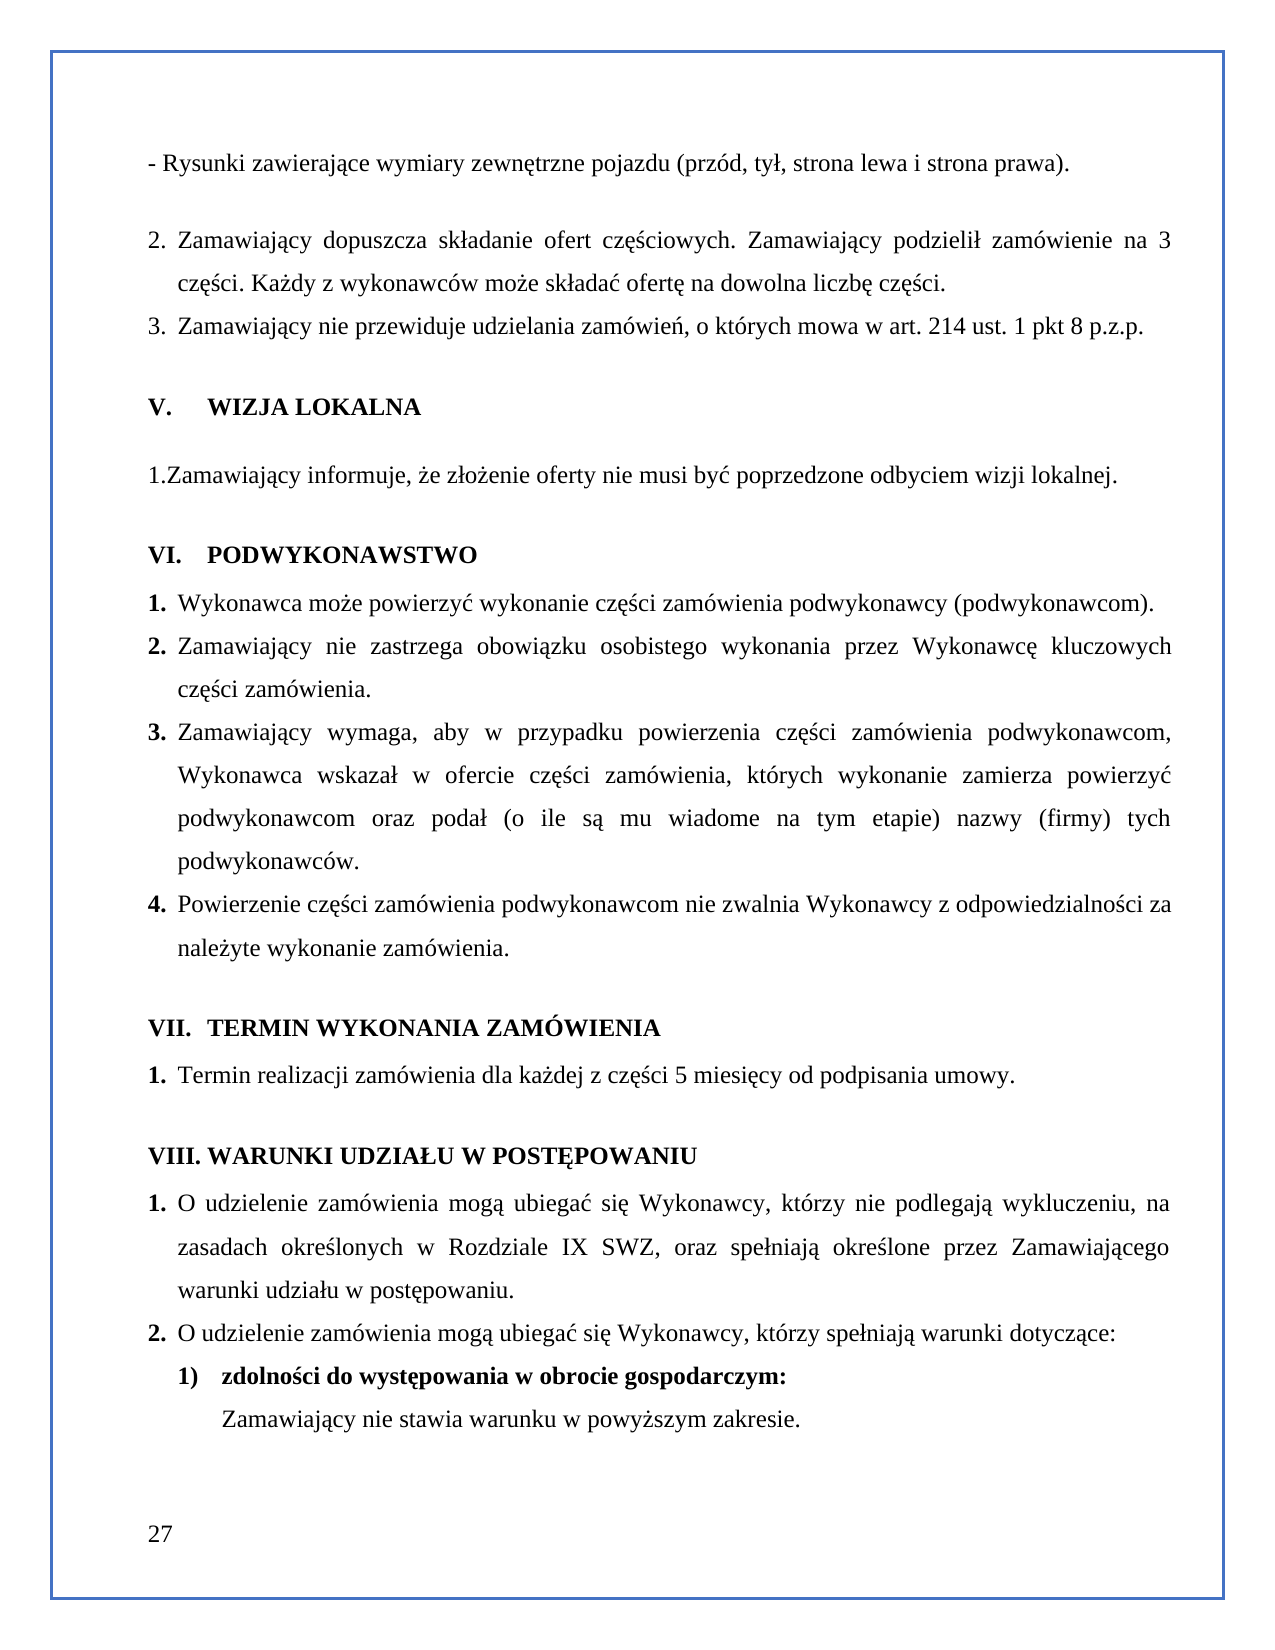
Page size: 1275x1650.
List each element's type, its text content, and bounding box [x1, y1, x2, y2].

text VIII. WARUNKI UDZIAŁU W POSTĘPOWANIU [148, 1141, 1172, 1170]
text 1. O udzielenie zamówienia mogą ubiegać się Wykonawcy, którzy nie podlegają wykluczeniu, na zasadach określonych w Rozdziale IX SWZ, oraz spełniają określone przez Zamawiającego warunki udziału w postępowaniu. [148, 1188, 1170, 1303]
text VI. PODWYKONAWSTWO [148, 540, 1172, 569]
text V. WIZJA LOKALNA [148, 392, 1172, 420]
text 1.Zamawiający informuje, że złożenie oferty nie musi być poprzedzone odbyciem wizji lokalnej. [148, 460, 1127, 488]
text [221, 1404, 1170, 1433]
text 1. Termin realizacji zamówienia dla każdej z części 5 miesięcy od podpisania umowy. [148, 1061, 1172, 1089]
text 3. Zamawiający nie przewiduje udzielania zamówień, o których mowa w art. 214 ust. 1 pkt 8 p.z.p. [148, 311, 1172, 340]
text - Rysunki zawierające wymiary zewnętrzne pojazdu (przód, tył, strona lewa i strona prawa). [148, 148, 1127, 176]
text 1. Wykonawca może powierzyć wykonanie części zamówienia podwykonawcy (podwykonawcom). [148, 588, 1172, 616]
text 4. Powierzenie części zamówienia podwykonawcom nie zwalnia Wykonawcy z odpowiedzialności za należyte wykonanie zamówienia. [148, 889, 1172, 961]
text 3. Zamawiający wymaga, aby w przypadku powierzenia części zamówienia podwykonawcom, Wykonawca wskazał w ofercie części zamówienia, których wykonanie zamierza powierzyć podwykonawcom oraz podał (o ile są mu wiadome na tym etapie) nazwy (firmy) tych podwykonawców. [148, 717, 1172, 875]
text 2. Zamawiający dopuszcza składanie ofert częściowych. Zamawiający podzielił zamówienie na 3 części. Każdy z wykonawców może składać ofertę na dowolna liczbę części. [148, 225, 1172, 297]
text 2. Zamawiający nie zastrzega obowiązku osobistego wykonania przez Wykonawcę kluczowych części zamówienia. [148, 631, 1172, 703]
text 1) zdolności do występowania w obrocie gospodarczym: [177, 1361, 1170, 1390]
text VII. TERMIN WYKONANIA ZAMÓWIENIA [148, 1013, 1172, 1042]
text 2. O udzielenie zamówienia mogą ubiegać się Wykonawcy, którzy spełniają warunki dotyczące: [148, 1318, 1170, 1347]
